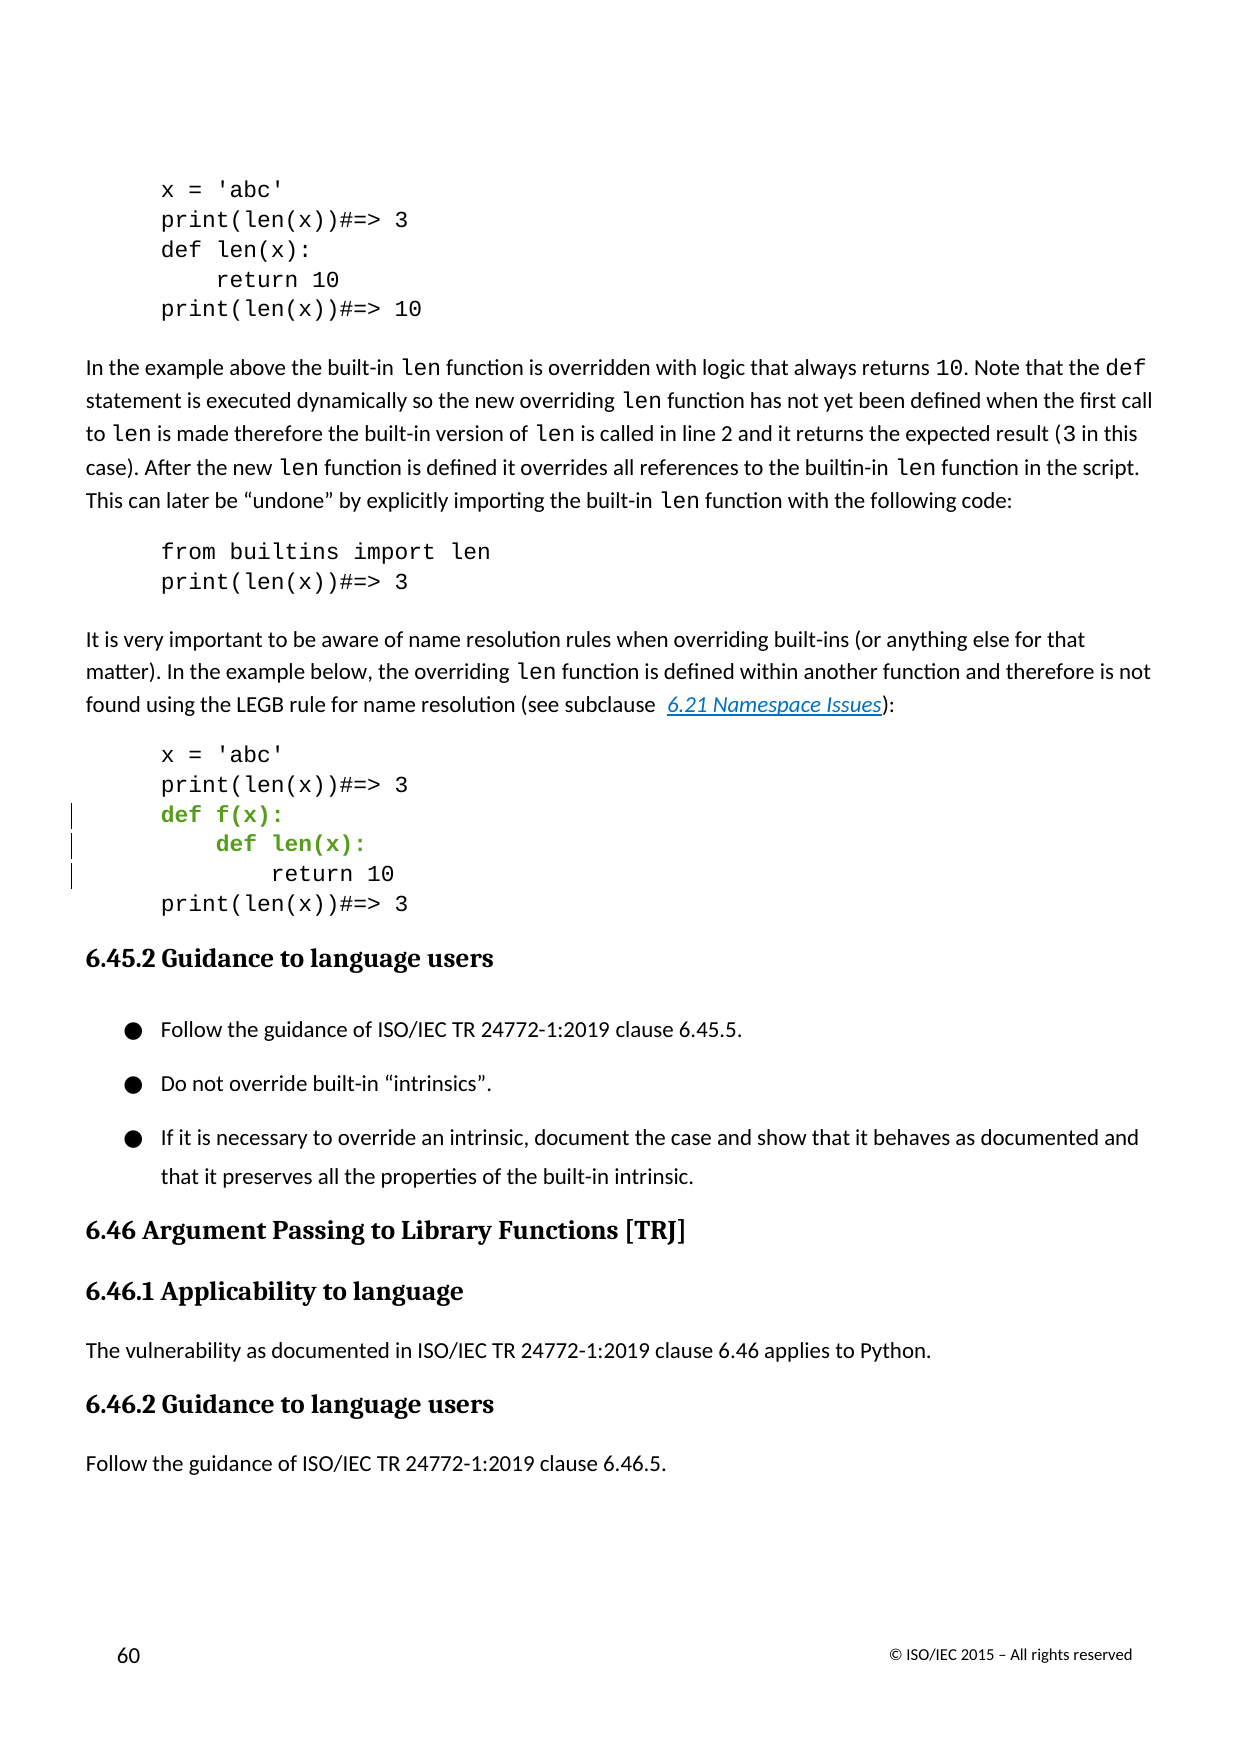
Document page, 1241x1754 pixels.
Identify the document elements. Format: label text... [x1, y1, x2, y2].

text def f(x): [86, 803, 1164, 829]
text print(len(x))#=> 3 [86, 208, 1164, 234]
text print(len(x))#=> 3 [86, 570, 1164, 596]
text In the example above the built-in len function is overridden with logic that always returns 10. Note that the def statement is executed dynamically so the new overriding len function has not yet been defined when the first call to len is made therefore the built-in version of len is called in line 2 and it returns the expected result (3 in this case). After the new len function is defined it overrides all references to the builtin-in len function in the script. This can later be “undone” by explicitly importing the built-in len function with the following code: [86, 353, 1164, 515]
subtitle 6.46 Argument Passing to Library Functions [TRJ] [86, 1215, 1164, 1246]
subtitle 6.45.2 Guidance to language users [86, 943, 1164, 974]
list Follow the guidance of ISO/IEC TR 24772-1:2019 clause 6.45.5. [123, 1003, 1164, 1050]
text print(len(x))#=> 3 [86, 773, 1164, 799]
text x = 'abc' [86, 743, 1164, 769]
text return 10 [86, 268, 1164, 294]
text print(len(x))#=> 3 [86, 892, 1164, 918]
text The vulnerability as documented in ISO/IEC TR 24772-1:2019 clause 6.46 applies to Python. [86, 1336, 1164, 1364]
text from builtins import len [86, 540, 1164, 566]
subtitle 6.46.2 Guidance to language users [86, 1389, 1164, 1420]
list Do not override built-in “intrinsics”. [123, 1057, 1164, 1104]
text return 10 [86, 863, 1164, 888]
text x = 'abc' [86, 179, 1164, 204]
text print(len(x))#=> 10 [86, 298, 1164, 324]
text It is very important to be aware of name resolution rules when overriding built-ins (or anything else for that matter). In the example below, the overriding len function is defined within another function and therefore is not found using the LEGB rule for name resolution (see subclause 6.21 Namespace Issues): [86, 625, 1164, 718]
subtitle 6.46.1 Applicability to language [86, 1276, 1164, 1307]
text def len(x): [86, 833, 1164, 859]
list If it is necessary to override an intrinsic, document the case and show that it behaves as documented and that it preserves all the properties of the built-in intrinsic. [123, 1111, 1164, 1190]
text Follow the guidance of ISO/IEC TR 24772-1:2019 clause 6.46.5. [86, 1449, 1164, 1477]
text def len(x): [86, 238, 1164, 264]
